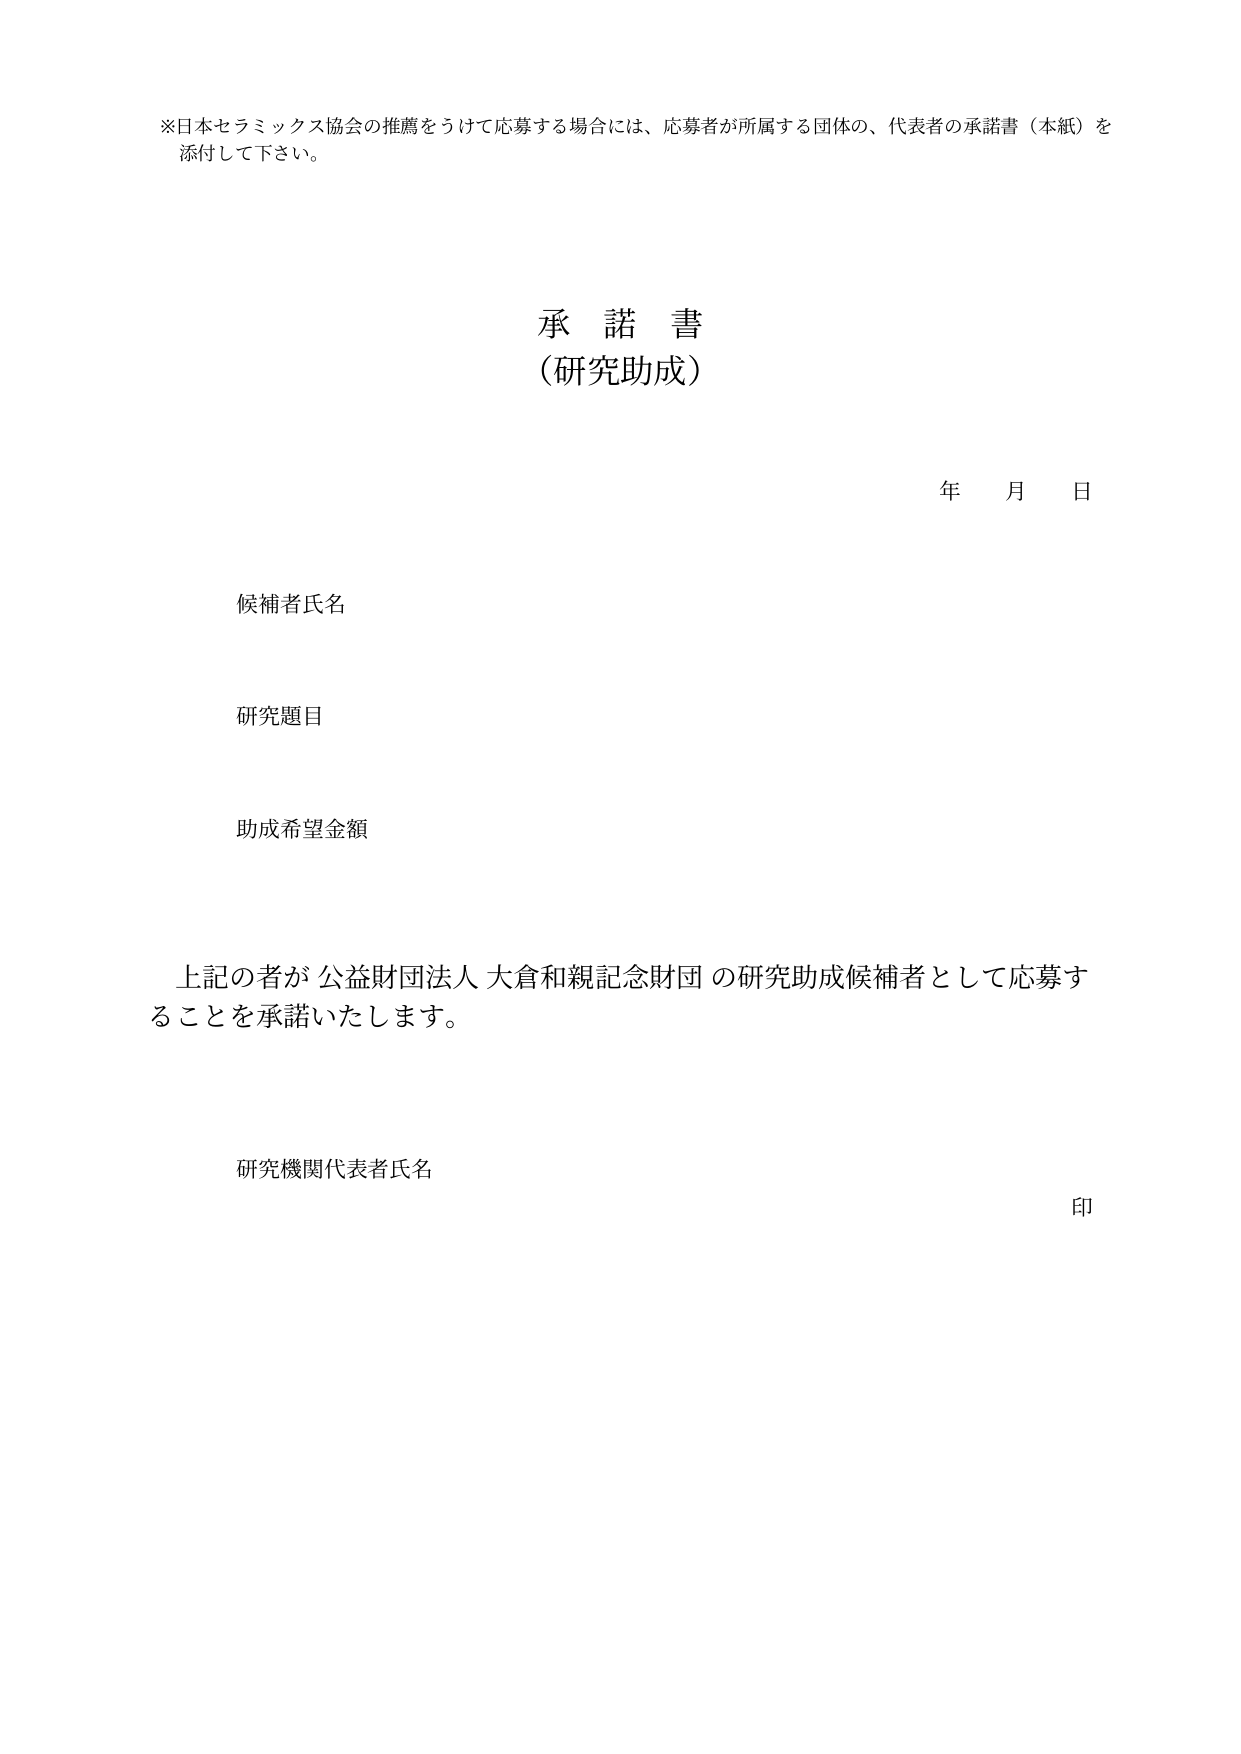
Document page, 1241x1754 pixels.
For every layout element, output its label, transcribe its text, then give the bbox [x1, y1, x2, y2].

text 研究題目 [148, 693, 1092, 731]
text （研究助成） [148, 346, 1092, 393]
text 研究機関代表者氏名 [148, 1146, 1092, 1184]
text 上記の者が 公益財団法人 大倉和親記念財団 の研究助成候補者として応募することを承諾いたします。 [148, 956, 1092, 1034]
text 助成希望金額 [148, 806, 1092, 843]
text 候補者氏名 [148, 581, 1092, 618]
text 承 諾 書 [148, 298, 1092, 346]
text 年 月 日 [148, 468, 1092, 506]
text 印 [148, 1184, 1092, 1221]
